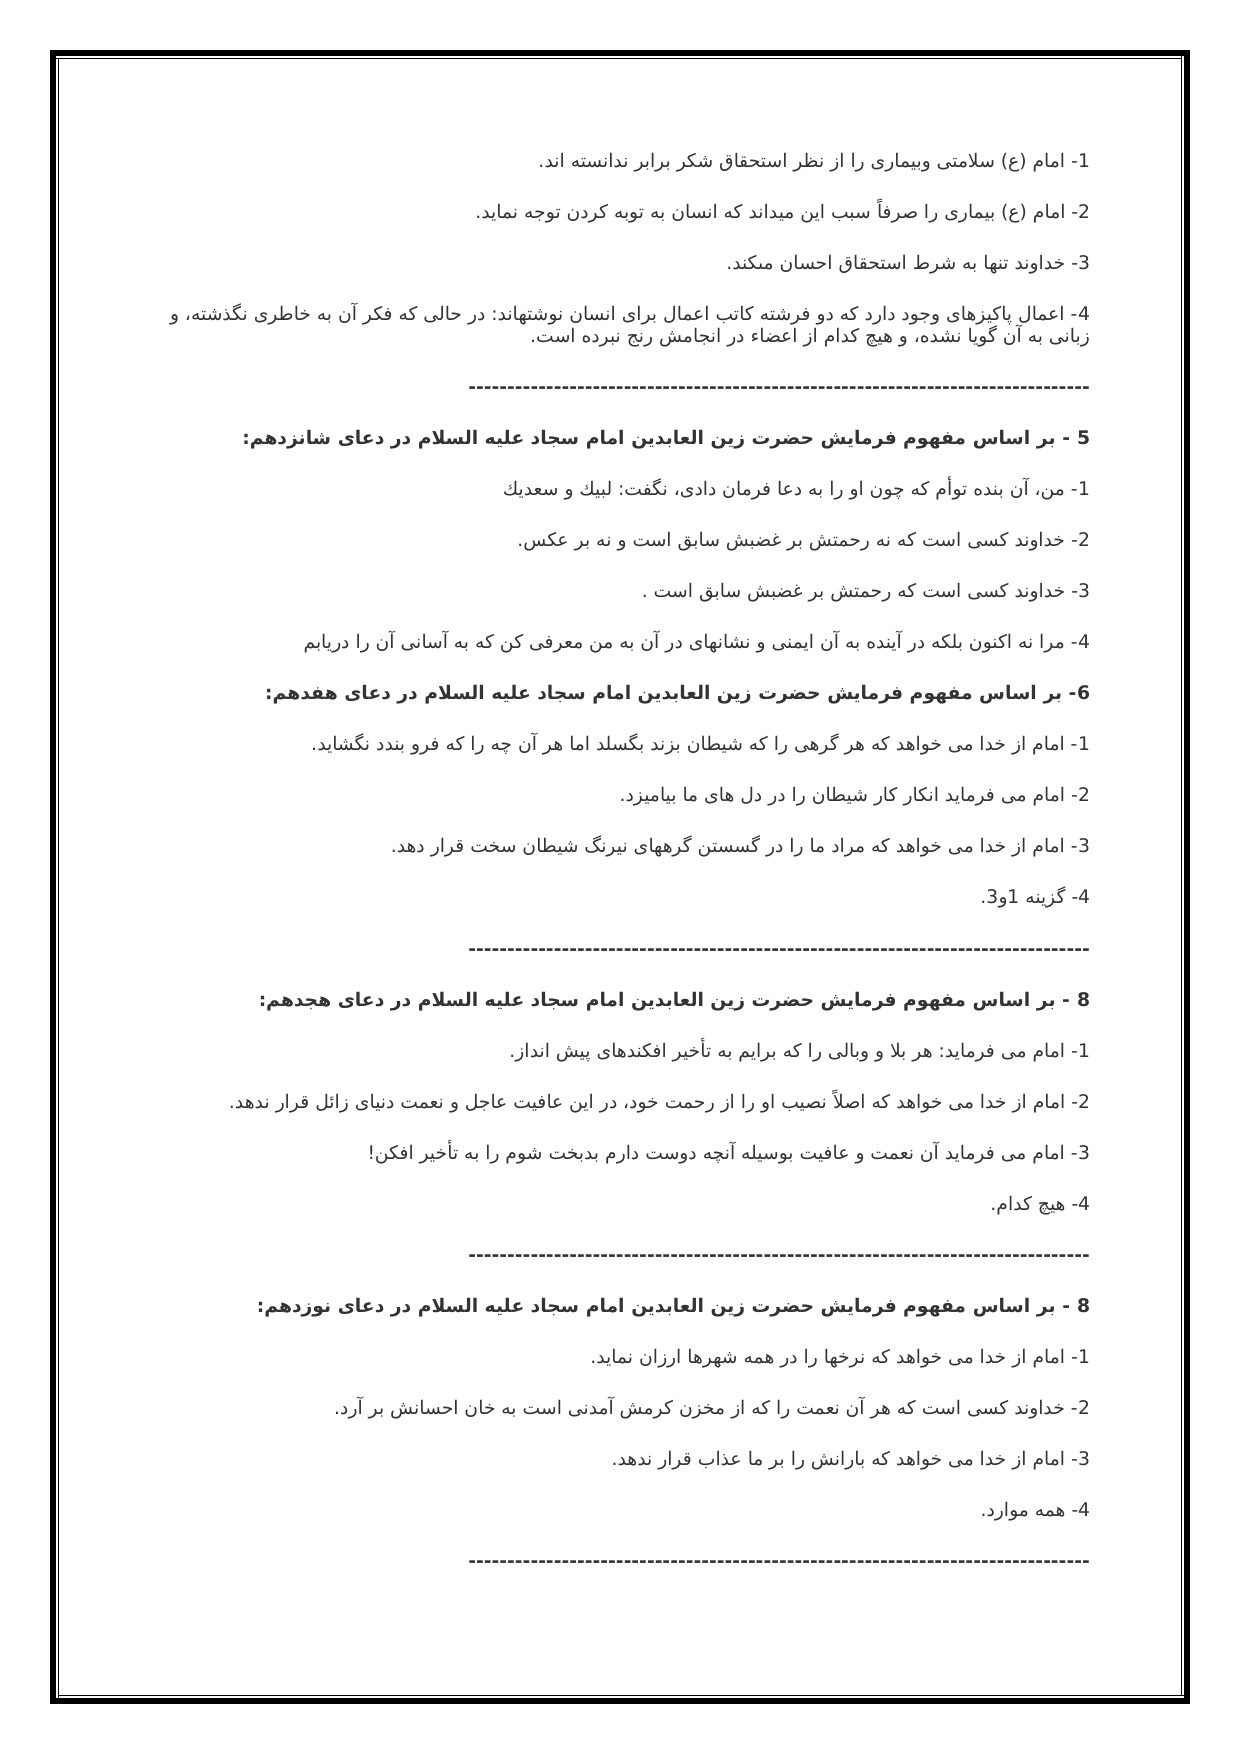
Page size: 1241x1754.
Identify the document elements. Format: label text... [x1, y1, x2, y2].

text 3- امام از خدا می خواهد که بارانش را بر ما عذاب قرار ندهد. [150, 1448, 1090, 1470]
text 4- گزینه 1و3. [150, 886, 1090, 908]
text -------------------------------------------------------------------------------- [150, 937, 1090, 959]
text 4- هیچ کدام. [150, 1193, 1090, 1214]
text 1- من، آن بنده توأم كه چون او را به دعا فرمان دادى، نگفت: لبیك و سعدیك [150, 478, 1090, 500]
text 3- خداوند تنها به شرط استحقاق احسان مى‏كند. [150, 252, 1090, 274]
text 3- خداوند کسی است که رحمتش بر غضبش سابق است . [150, 580, 1090, 602]
text 1- امام می فرماید: هر بلا و وبالی را كه برایم به تأخیر افكنده‏اى پیش انداز. [150, 1039, 1090, 1061]
text 4- مرا نه اكنون بلکه در آینده به آن ایمنى و نشانه‏اى در آن به من معرفى كن كه به آسانى آن را دریابم [150, 631, 1090, 653]
text 6- بر اساس مفهوم فرمایش حضرت زین العابدین امام سجاد علیه السلام در دعای هفدهم: [150, 682, 1090, 704]
text 2- امام از خدا می خواهد که اصلاً نصیب او را از رحمت خود، در این عافیت عاجل و نعمت دنیاى زائل قرار ندهد. [150, 1091, 1090, 1112]
text 1- امام (ع) سلامتی وبیماری را از نظر استحقاق شکر برابر ندانسته اند. [150, 150, 1090, 172]
text 4- اعمال پاكیزه‏اى وجود دارد كه دو فرشته كاتب اعمال برای انسان نوشته‏اند: در حالی که فكر آن به خاطرى نگذشته، و زبانى به آن گویا نشده، و هیچ كدام از اعضاء در انجامش رنج نبرده است. [150, 303, 1090, 347]
text 2- خداوند کسی است که هر آن نعمت را كه از مخزن كرمش آمدنى است به خان احسانش بر آرد. [150, 1397, 1090, 1419]
text 2- خداوند کسی است که نه رحمتش بر غضبش سابق است و نه بر عکس. [150, 529, 1090, 551]
text -------------------------------------------------------------------------------- [150, 1244, 1090, 1266]
text 4- همه موارد. [150, 1499, 1090, 1521]
text 5 - بر اساس مفهوم فرمایش حضرت زین العابدین امام سجاد علیه السلام در دعای شانزدهم: [150, 427, 1090, 449]
text 1- امام از خدا می خواهد که هر گرهى را كه شیطان بزند بگسلد اما هر آن چه را كه فرو بندد نگشاید. [150, 733, 1090, 755]
text -------------------------------------------------------------------------------- [150, 376, 1090, 398]
text 8 - بر اساس مفهوم فرمایش حضرت زین العابدین امام سجاد علیه السلام در دعای نوزدهم: [150, 1295, 1090, 1317]
text -------------------------------------------------------------------------------- [150, 1550, 1090, 1572]
text 2- امام می فرماید انكار كار شیطان را در دل هاى ما بیامیزد. [150, 784, 1090, 806]
text 2- امام (ع) بیماری را صرفاً سبب این میداند که انسان به توبه کردن توجه نماید. [150, 201, 1090, 223]
text 1- امام از خدا می خواهد که نرخ‏ها را در همه شهرها ارزان نماید. [150, 1346, 1090, 1368]
text 3- امام از خدا می خواهد که مراد ما را در گسستن گره‏هاى نیرنگ شیطان سخت قرار دهد. [150, 835, 1090, 857]
text 3- امام می فرماید آن نعمت و عافیت بوسیله آنچه دوست دارم بدبخت شوم را به تأخیر افكن! [150, 1142, 1090, 1163]
text 8 - بر اساس مفهوم فرمایش حضرت زین العابدین امام سجاد علیه السلام در دعای هجدهم: [150, 988, 1090, 1010]
